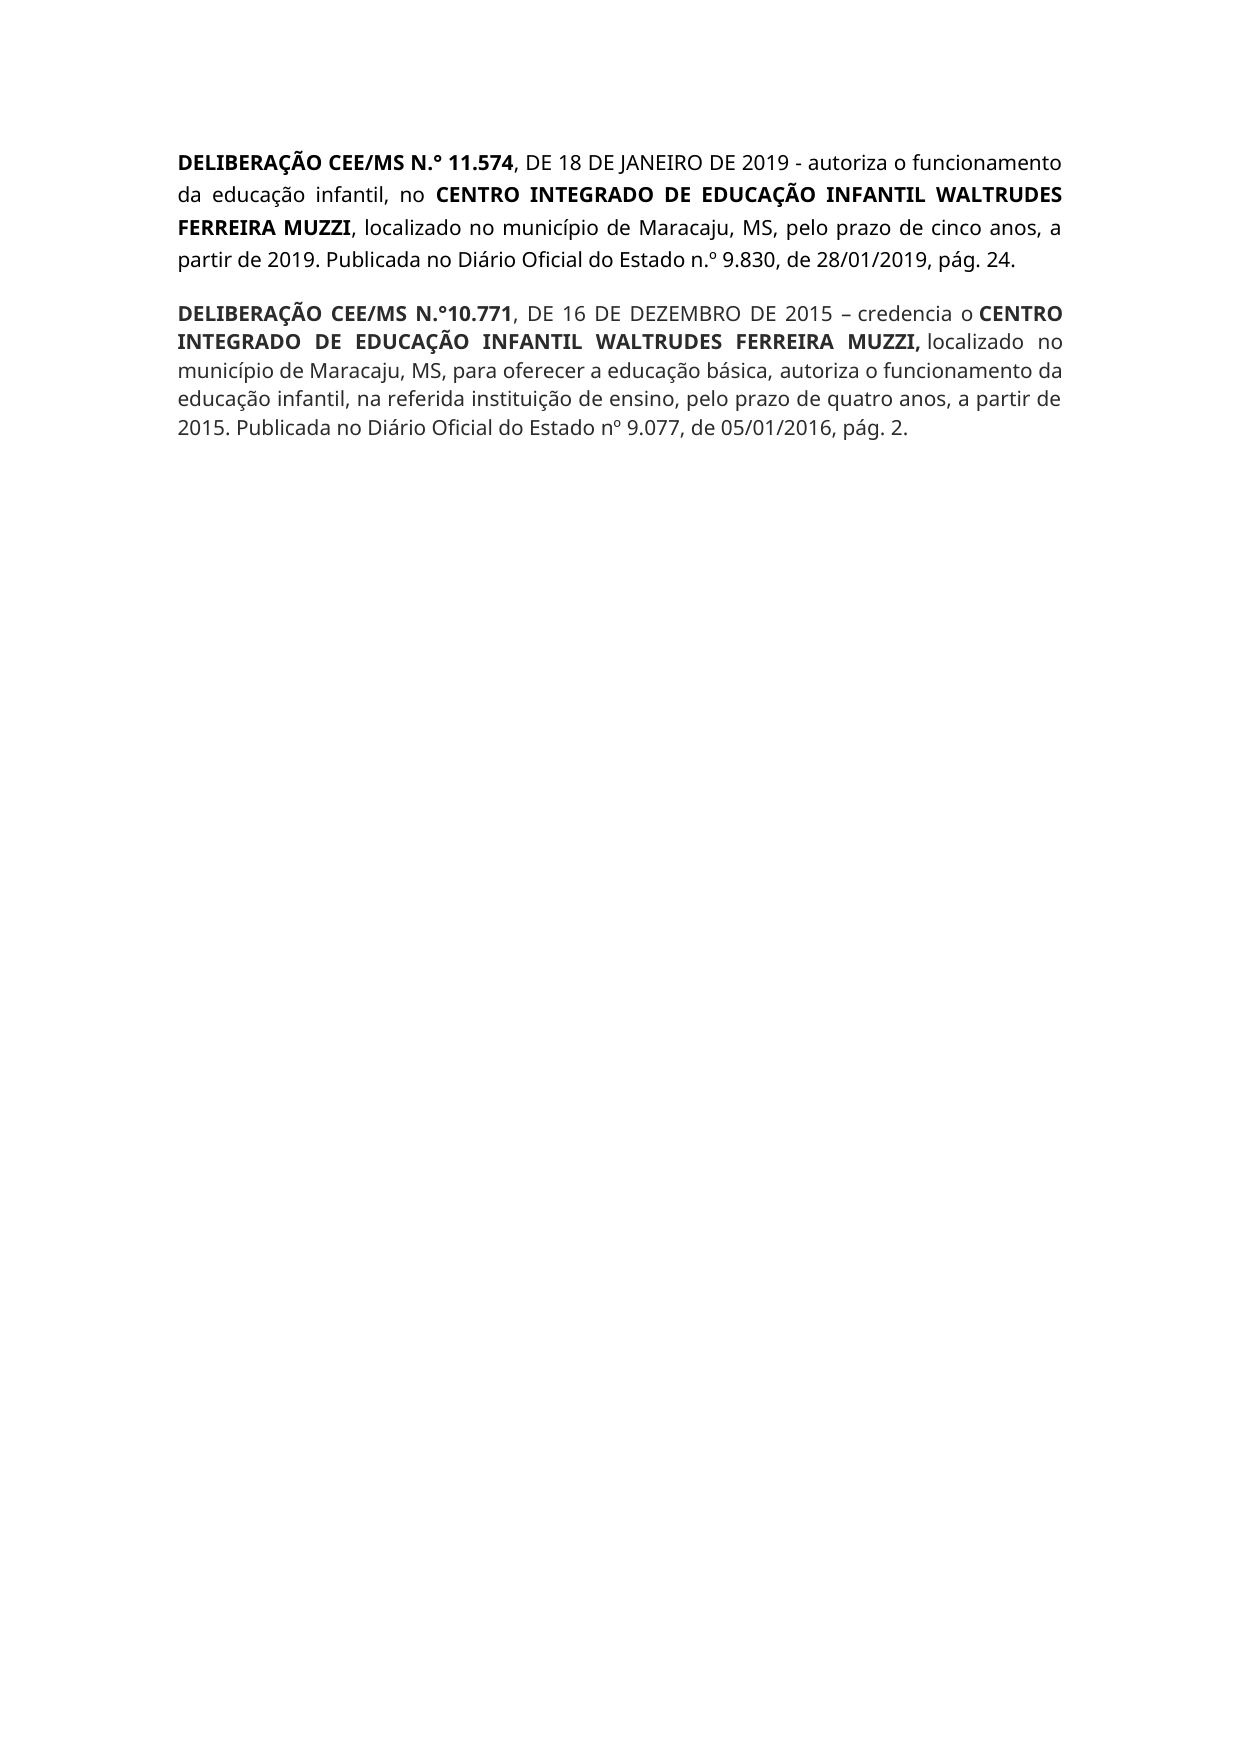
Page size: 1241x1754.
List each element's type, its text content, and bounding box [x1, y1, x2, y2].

text DELIBERAÇÃO CEE/MS N.° 11.574, DE 18 DE JANEIRO DE 2019 - autoriza o funcionamento da educação infantil, no CENTRO INTEGRADO DE EDUCAÇÃO INFANTIL WALTRUDES FERREIRA MUZZI, localizado no município de Maracaju, MS, pelo prazo de cinco anos, a partir de 2019. Publicada no Diário Oficial do Estado n.º 9.830, de 28/01/2019, pág. 24. [177, 148, 1063, 274]
text DELIBERAÇÃO CEE/MS N.°10.771, DE 16 DE DEZEMBRO DE 2015 – credencia o CENTRO INTEGRADO DE EDUCAÇÃO INFANTIL WALTRUDES FERREIRA MUZZI, localizado no município de Maracaju, MS, para oferecer a educação básica, autoriza o funcionamento da educação infantil, na referida instituição de ensino, pelo prazo de quatro anos, a partir de 2015. Publicada no Diário Oficial do Estado nº 9.077, de 05/01/2016, pág. 2. [177, 299, 1063, 441]
